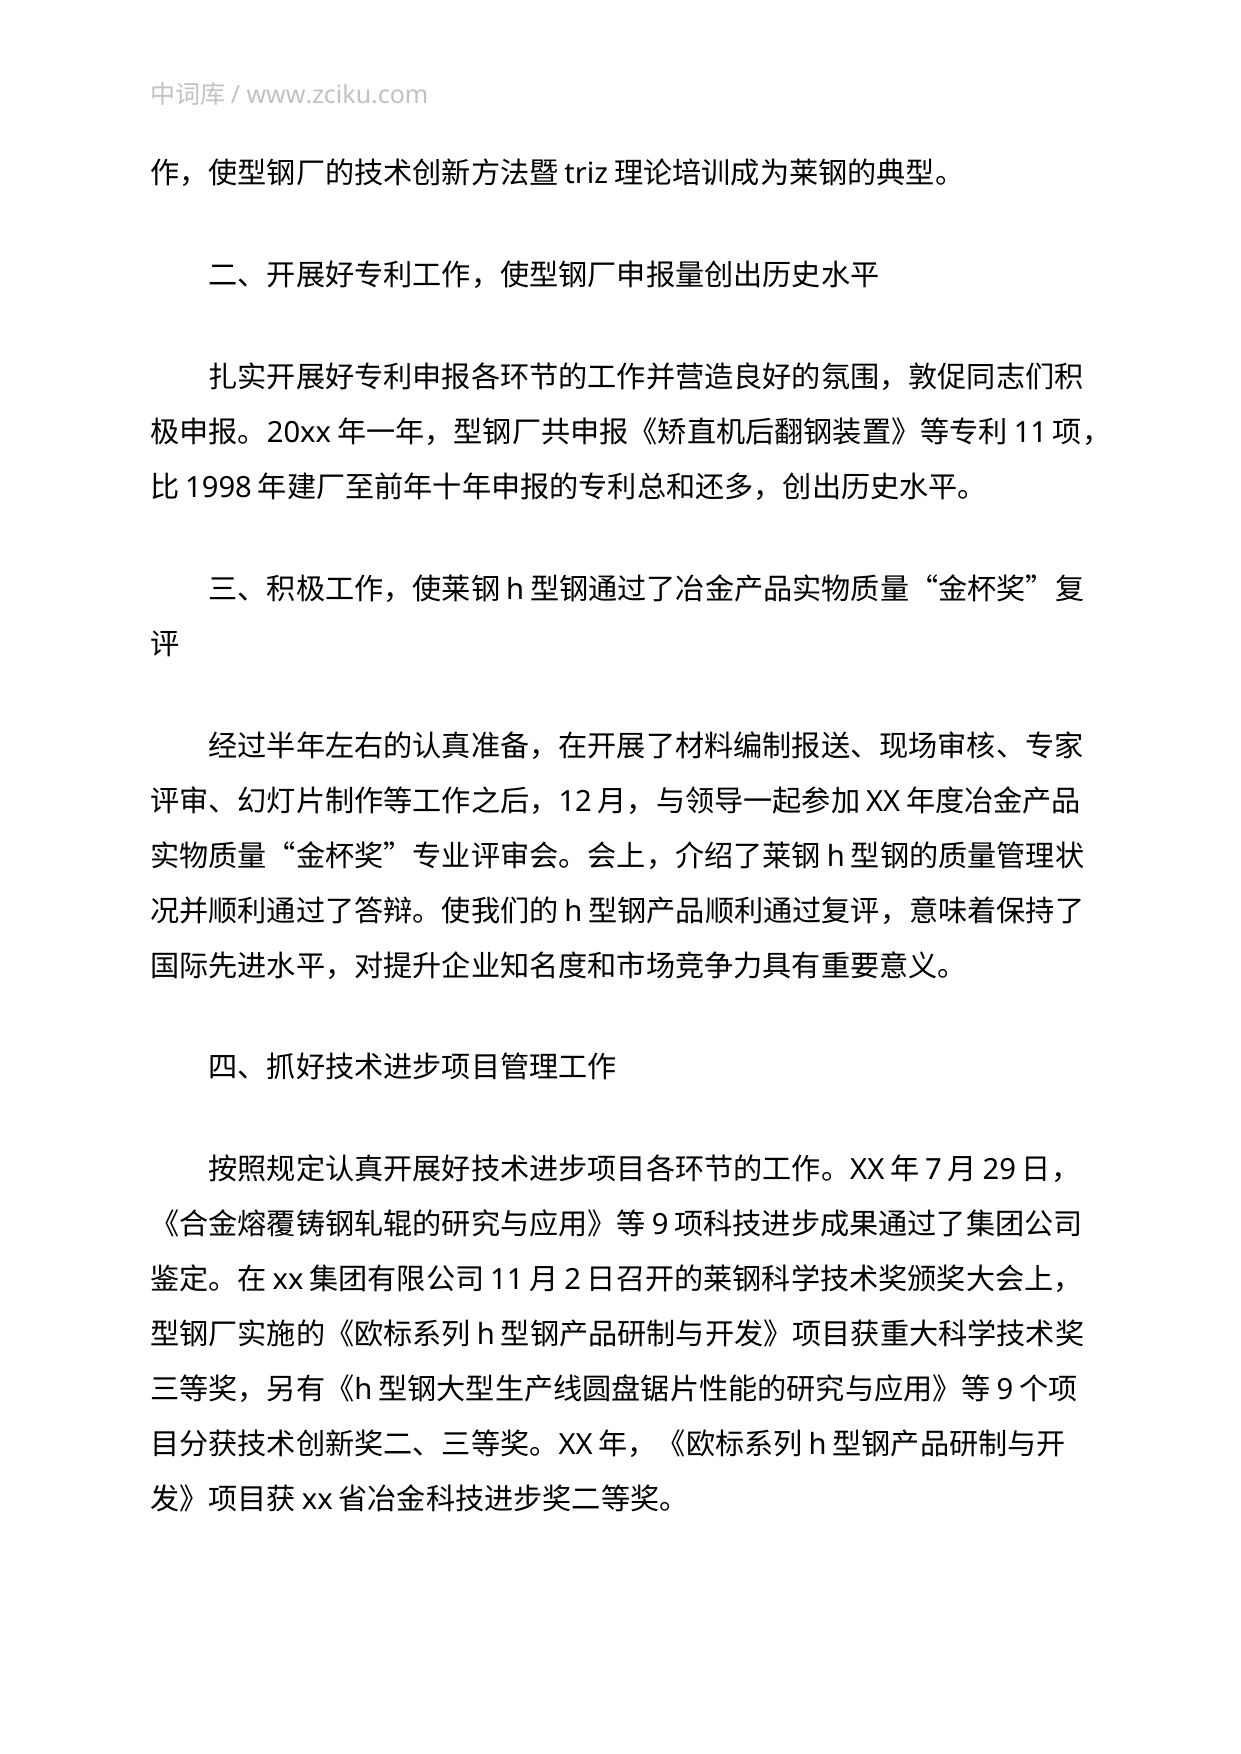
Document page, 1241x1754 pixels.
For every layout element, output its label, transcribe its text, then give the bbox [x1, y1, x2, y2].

text 按照规定认真开展好技术进步项目各环节的工作。XX年7月29日，《合金熔覆铸钢轧辊的研究与应用》等9项科技进步成果通过了集团公司鉴定。在xx集团有限公司11月2日召开的莱钢科学技术奖颁奖大会上，型钢厂实施的《欧标系列h型钢产品研制与开发》项目获重大科学技术奖三等奖，另有《h型钢大型生产线圆盘锯片性能的研究与应用》等9个项目分获技术创新奖二、三等奖。XX年，《欧标系列h型钢产品研制与开发》项目获xx省冶金科技进步奖二等奖。 [150, 1146, 1090, 1518]
text 扎实开展好专利申报各环节的工作并营造良好的氛围，敦促同志们积极申报。20xx年一年，型钢厂共申报《矫直机后翻钢装置》等专利11项，比1998年建厂至前年十年申报的专利总和还多，创出历史水平。 [150, 354, 1090, 506]
text 经过半年左右的认真准备，在开展了材料编制报送、现场审核、专家评审、幻灯片制作等工作之后，12月，与领导一起参加XX年度冶金产品实物质量“金杯奖”专业评审会。会上，介绍了莱钢h型钢的质量管理状况并顺利通过了答辩。使我们的h型钢产品顺利通过复评，意味着保持了国际先进水平，对提升企业知名度和市场竞争力具有重要意义。 [150, 722, 1090, 984]
text 四、抓好技术进步项目管理工作 [150, 1044, 1090, 1086]
text 三、积极工作，使莱钢h型钢通过了冶金产品实物质量“金杯奖”复评 [150, 566, 1090, 663]
text 二、开展好专利工作，使型钢厂申报量创出历史水平 [150, 252, 1090, 294]
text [150, 150, 1090, 192]
